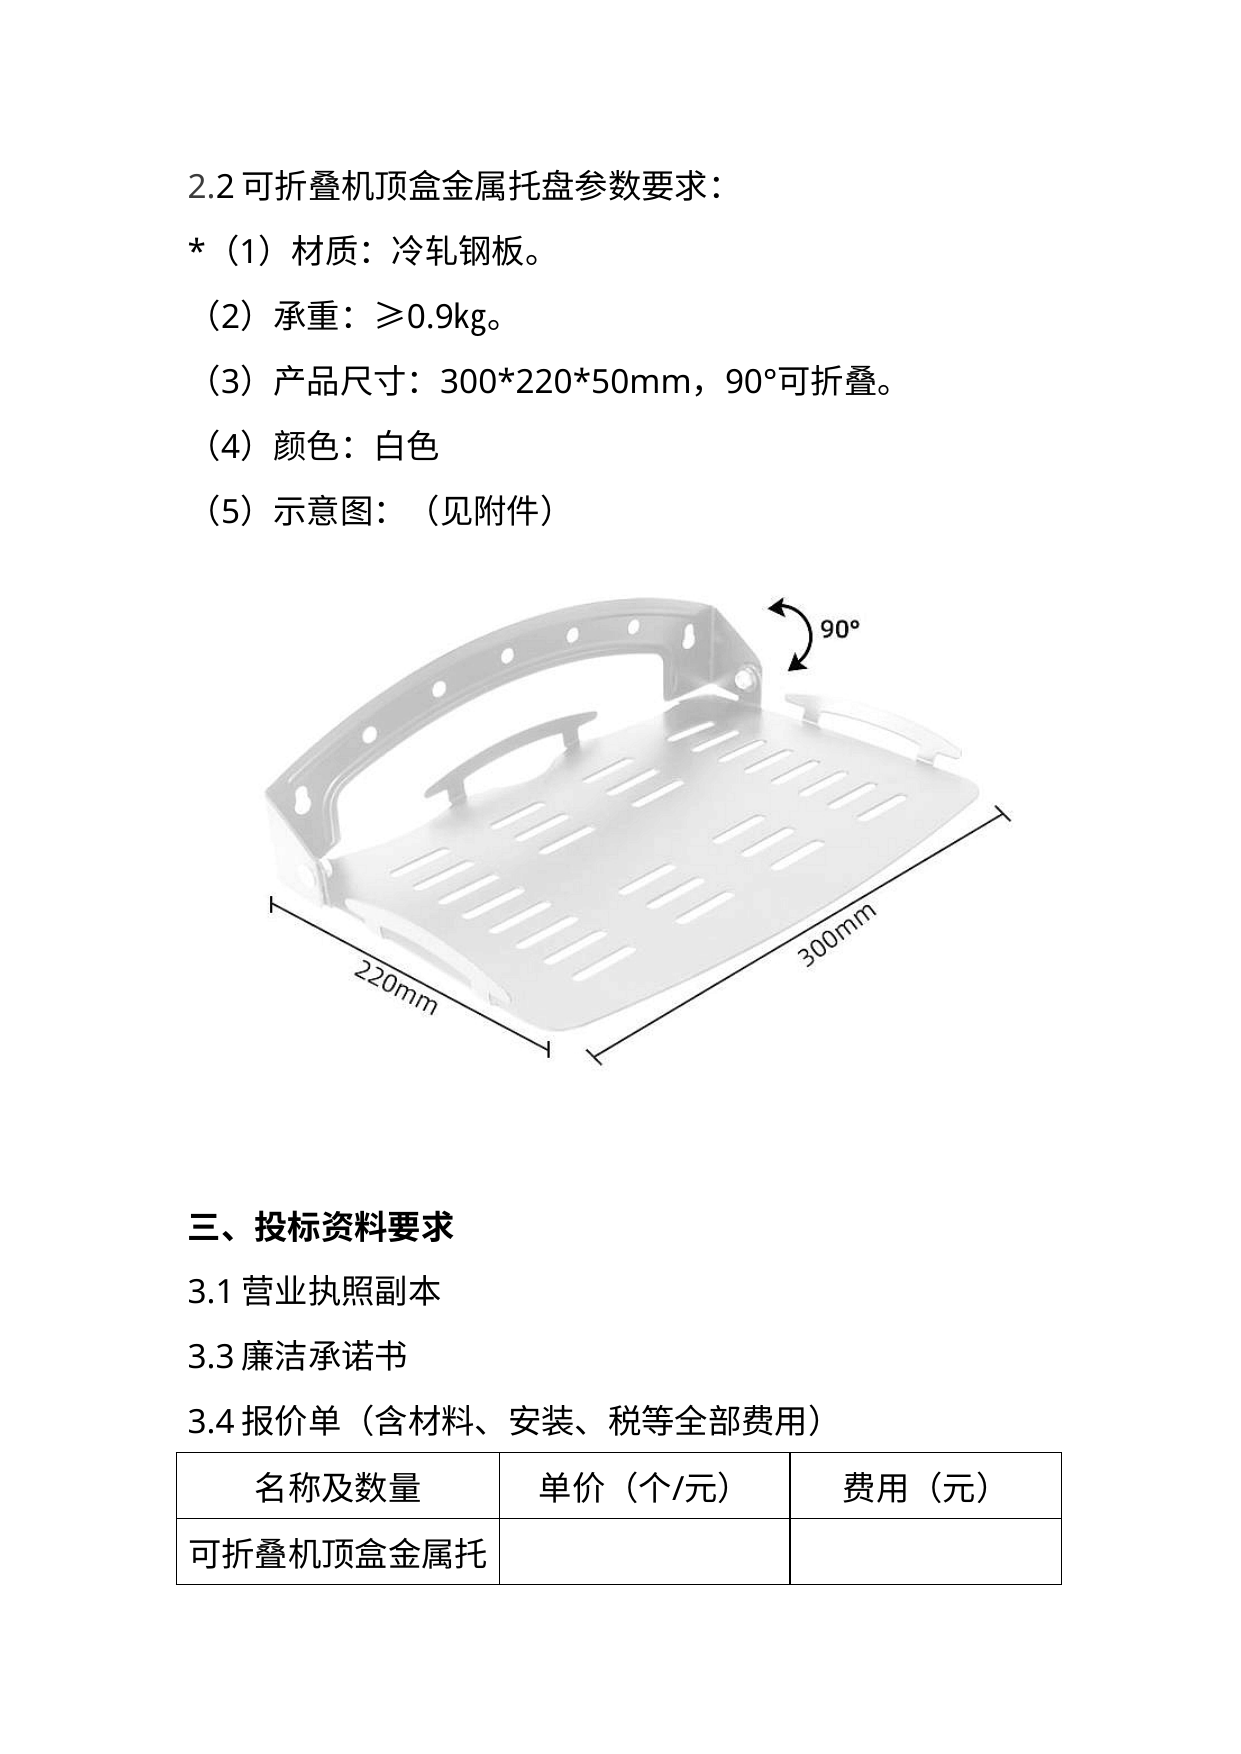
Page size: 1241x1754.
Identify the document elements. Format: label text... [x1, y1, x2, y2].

table_header 费用（元） [791, 1453, 1061, 1518]
table_cell 可折叠机顶盒金属托盘（600个） [177, 1519, 499, 1584]
table_header 名称及数量 [177, 1453, 499, 1518]
text *（1）材质：冷轧钢板。 [187, 217, 1053, 282]
table_cell [500, 1519, 789, 1584]
text （2）承重：≥0.9㎏。 [187, 282, 1053, 347]
text （4）颜色：白色 [187, 412, 1053, 477]
text （3）产品尺寸：300*220*50mm，90°可折叠。 [187, 347, 1053, 412]
text 3.1营业执照副本 3.3廉洁承诺书 3.4报价单（含材料、安装、税等全部费用） [187, 1257, 1053, 1452]
picture [187, 542, 1053, 1095]
text （5）示意图：（见附件） [187, 477, 1053, 542]
table_cell [791, 1519, 1061, 1584]
table_header 单价（个/元） [500, 1453, 789, 1518]
text 2.2可折叠机顶盒金属托盘参数要求： [187, 152, 1053, 217]
text 三、投标资料要求 [187, 1192, 1053, 1257]
